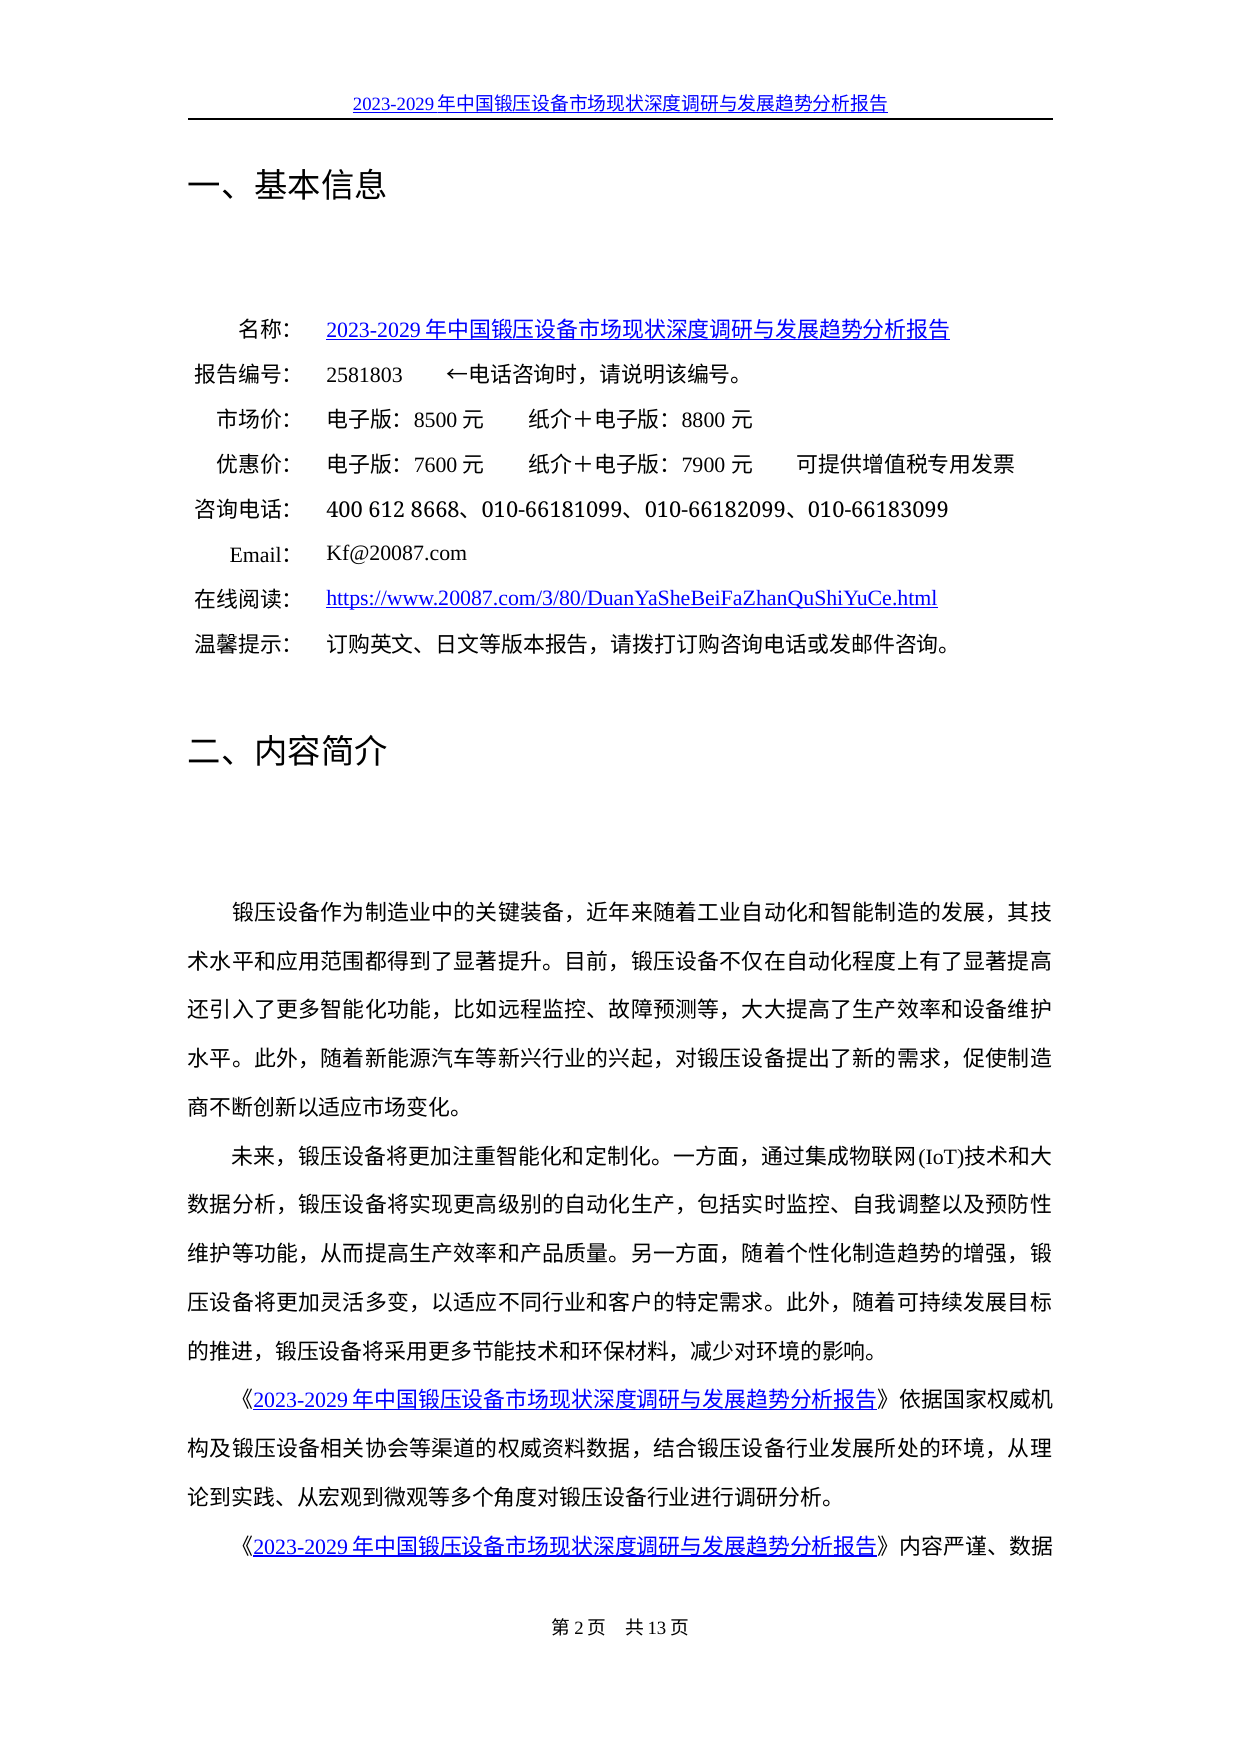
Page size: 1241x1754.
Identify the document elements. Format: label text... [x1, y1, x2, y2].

table_cell 2581803 ←电话咨询时，请说明该编号。 [315, 357, 1073, 402]
table_cell 电子版：7600 元 纸介＋电子版：7900 元 可提供增值税专用发票 [315, 447, 1073, 492]
table_header 2023-2029年中国锻压设备市场现状深度调研与发展趋势分析报告 [315, 312, 1073, 357]
table_header 名称： [167, 312, 315, 357]
table_cell 订购英文、日文等版本报告，请拨打订购咨询电话或发邮件咨询。 [315, 627, 1073, 672]
table_cell 电子版：8500 元 纸介＋电子版：8800 元 [315, 402, 1073, 447]
table_cell 在线阅读： [167, 582, 315, 627]
table_cell 咨询电话： [167, 492, 315, 537]
title 二、内容简介 [187, 717, 1053, 782]
table_cell Email： [167, 537, 315, 582]
table_cell 报告编号： [167, 357, 315, 402]
table_cell [315, 582, 1073, 627]
title 一、基本信息 [187, 150, 1053, 215]
table_cell 优惠价： [167, 447, 315, 492]
table_cell Kf@20087.com [315, 537, 1073, 582]
table_cell 市场价： [167, 402, 315, 447]
table_cell 400 612 8668、010-66181099、010-66182099、010-66183099 [315, 492, 1073, 537]
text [187, 894, 1053, 1561]
table_cell 温馨提示： [167, 627, 315, 672]
